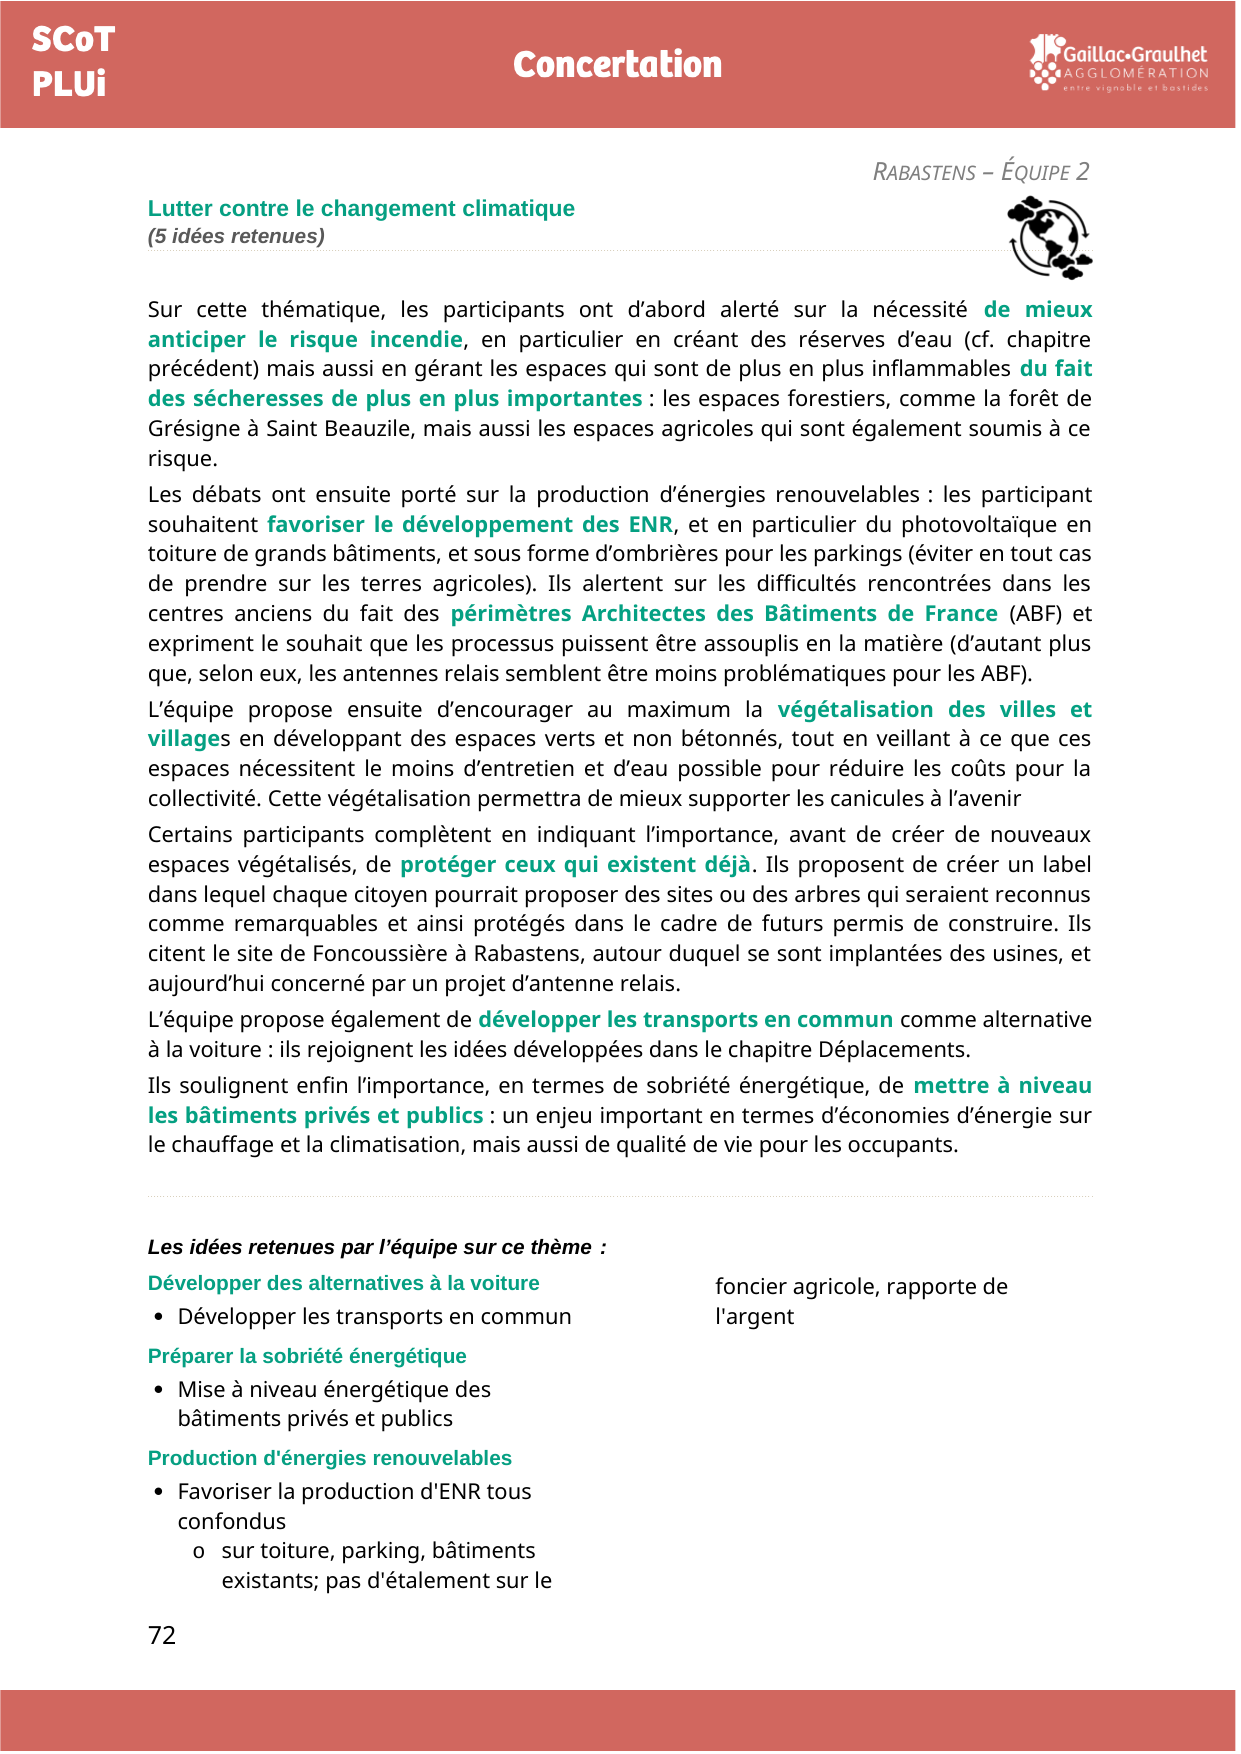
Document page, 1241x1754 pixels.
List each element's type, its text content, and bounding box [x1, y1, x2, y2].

text L’équipe propose ensuite d’encourager au maximum la végétalisation des villes et villages en développant des espaces verts et non bétonnés, tout en veillant à ce que ces espaces nécessitent le moins d’entretien et d’eau possible pour réduire les coûts pour la collectivité. Cette végétalisation permettra de mieux supporter les canicules à l’avenir [148, 693, 1093, 813]
text Lutter contre le changement climatique (5 idées retenues) [148, 194, 1003, 251]
text L’équipe propose également de développer les transports en commun comme alternative à la voiture : ils rejoignent les idées développées dans le chapitre Déplacements. [148, 1004, 1093, 1063]
text Préparer la sobriété énergétique [148, 1343, 599, 1367]
text Développer des alternatives à la voiture [148, 1271, 599, 1295]
text Production d'énergies renouvelables [148, 1446, 599, 1470]
text Sur cette thématique, les participants ont d’abord alerté sur la nécessité de mieux anticiper le risque incendie, en particulier en créant des réserves d’eau (cf. chapitre précédent) mais aussi en gérant les espaces qui sont de plus en plus inflammables du fait des sécheresses de plus en plus importantes : les espaces forestiers, comme la forêt de Grésigne à Saint Beauzile, mais aussi les espaces agricoles qui sont également soumis à ce risque. [148, 294, 1093, 472]
list sur toiture, parking, bâtiments existants; pas d'étalement sur le foncier agricole, rapporte de l'argent [686, 1271, 1093, 1331]
text Les idées retenues par l’équipe sur ce thème : [148, 1234, 1093, 1258]
list Développer les transports en commun [154, 1301, 599, 1331]
list Favoriser la production d'ENR tous confondus [154, 1476, 599, 1536]
text Ils soulignent enfin l’importance, en termes de sobriété énergétique, de mettre à niveau les bâtiments privés et publics : un enjeu important en termes d’économies d’énergie sur le chauffage et la climatisation, mais aussi de qualité de vie pour les occupants. [148, 1070, 1093, 1159]
list sur toiture, parking, bâtiments existants; pas d'étalement sur le foncier agricole, rapporte de l'argent [192, 1536, 599, 1595]
text Certains participants complètent en indiquant l’importance, avant de créer de nouveaux espaces végétalisés, de protéger ceux qui existent déjà. Ils proposent de créer un label dans lequel chaque citoyen pourrait proposer des sites ou des arbres qui seraient reconnus comme remarquables et ainsi protégés dans le cadre de futurs permis de construire. Ils citent le site de Foncoussière à Rabastens, autour duquel se sont implantées des usines, et aujourd’hui concerné par un projet d’antenne relais. [148, 819, 1093, 998]
list Mise à niveau énergétique des bâtiments privés et publics [154, 1374, 599, 1433]
text Les débats ont ensuite porté sur la production d’énergies renouvelables : les participant souhaitent favoriser le développement des ENR, et en particulier du photovoltaïque en toiture de grands bâtiments, et sous forme d’ombrières pour les parkings (éviter en tout cas de prendre sur les terres agricoles). Ils alertent sur les difficultés rencontrées dans les centres anciens du fait des périmètres Architectes des Bâtiments de France (ABF) et expriment le souhait que les processus puissent être assouplis en la matière (d’autant plus que, selon eux, les antennes relais semblent être moins problématiques pour les ABF). [148, 479, 1093, 687]
subtitle Rabastens – Équipe 2 [148, 154, 1093, 188]
picture [0, 1, 1236, 1751]
